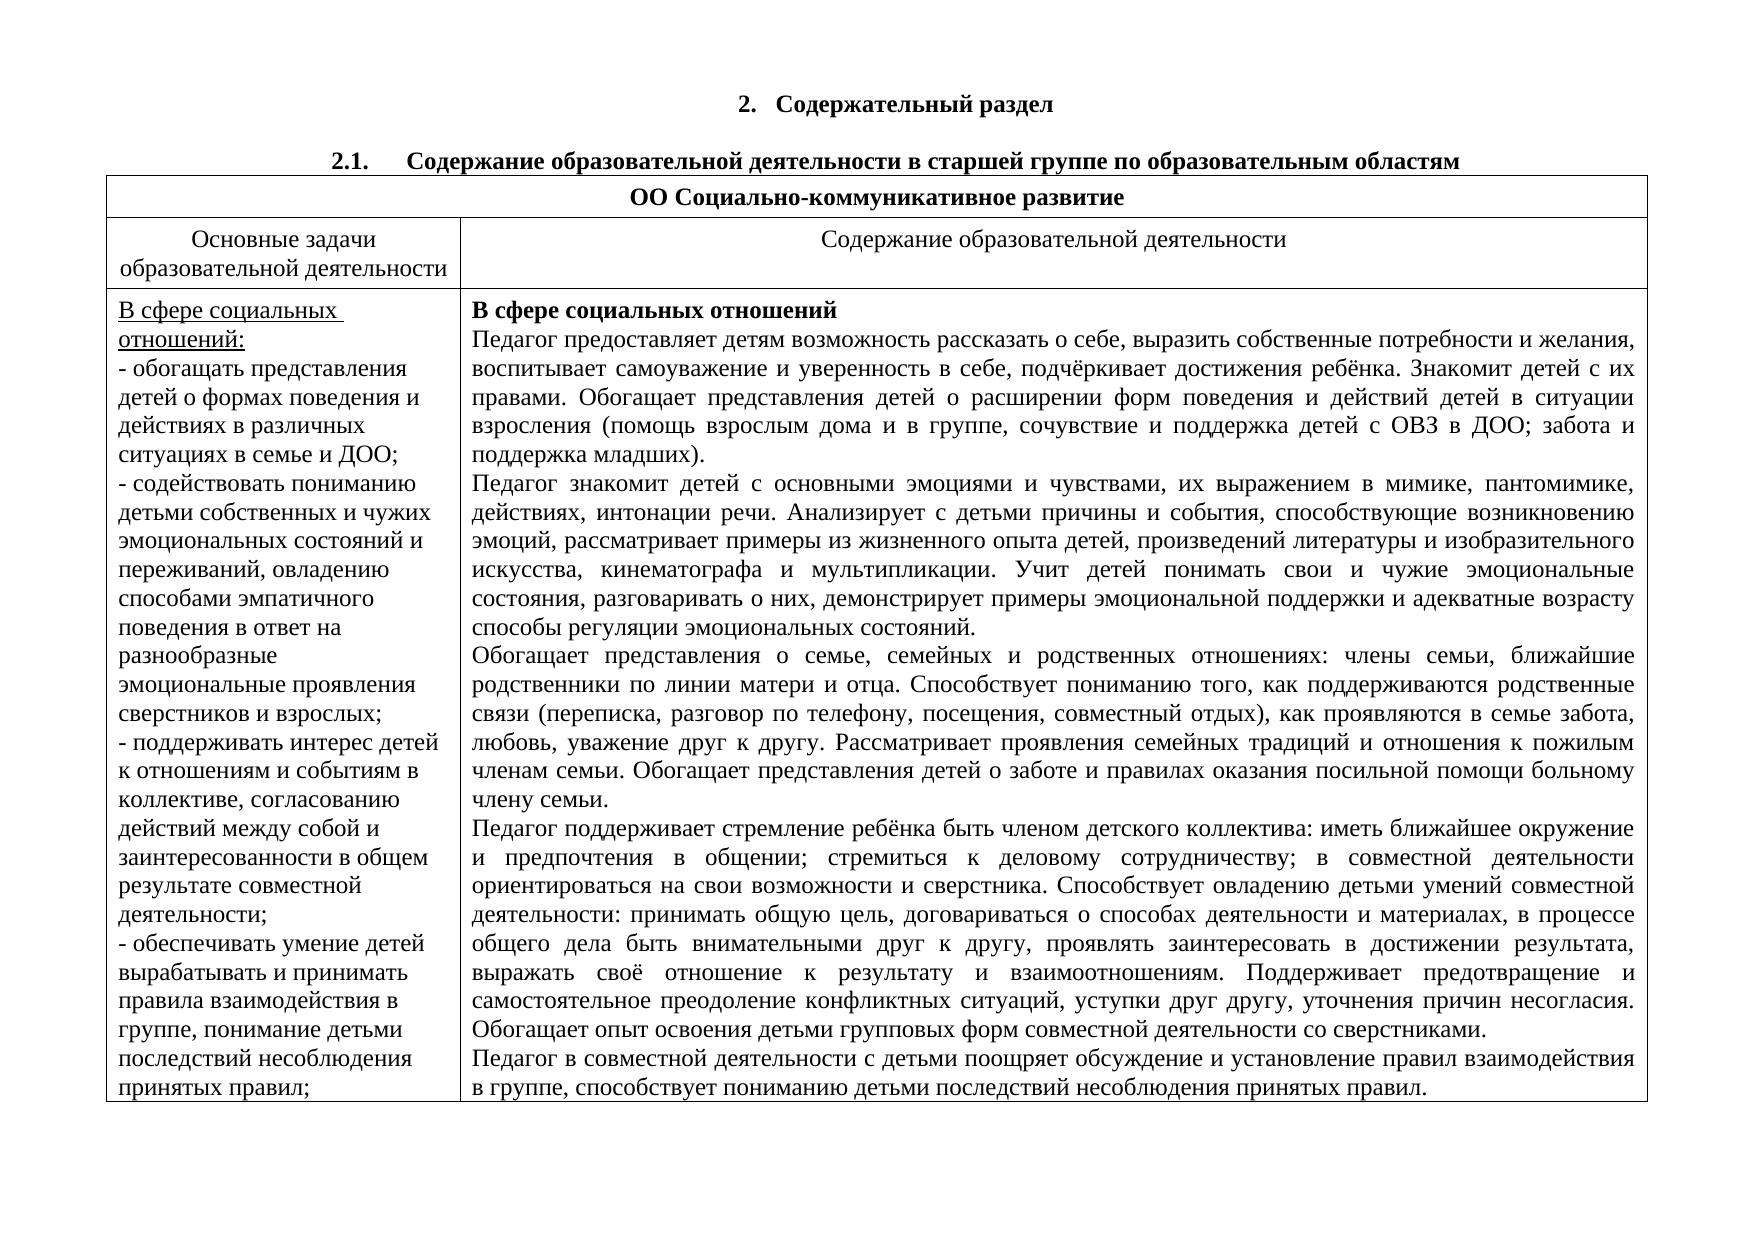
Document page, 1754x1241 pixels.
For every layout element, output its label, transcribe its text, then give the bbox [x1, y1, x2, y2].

list Содержание образовательной деятельности в старшей группе по образовательным областям [156, 146, 1636, 175]
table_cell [107, 289, 460, 1101]
table_header ОО Социально-коммуникативное развитие [107, 176, 1647, 217]
table_cell Основные задачи образовательной деятельности [107, 218, 460, 288]
list Содержательный раздел [156, 89, 1636, 117]
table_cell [461, 289, 1647, 1101]
table_cell Содержание образовательной деятельности [461, 218, 1647, 288]
